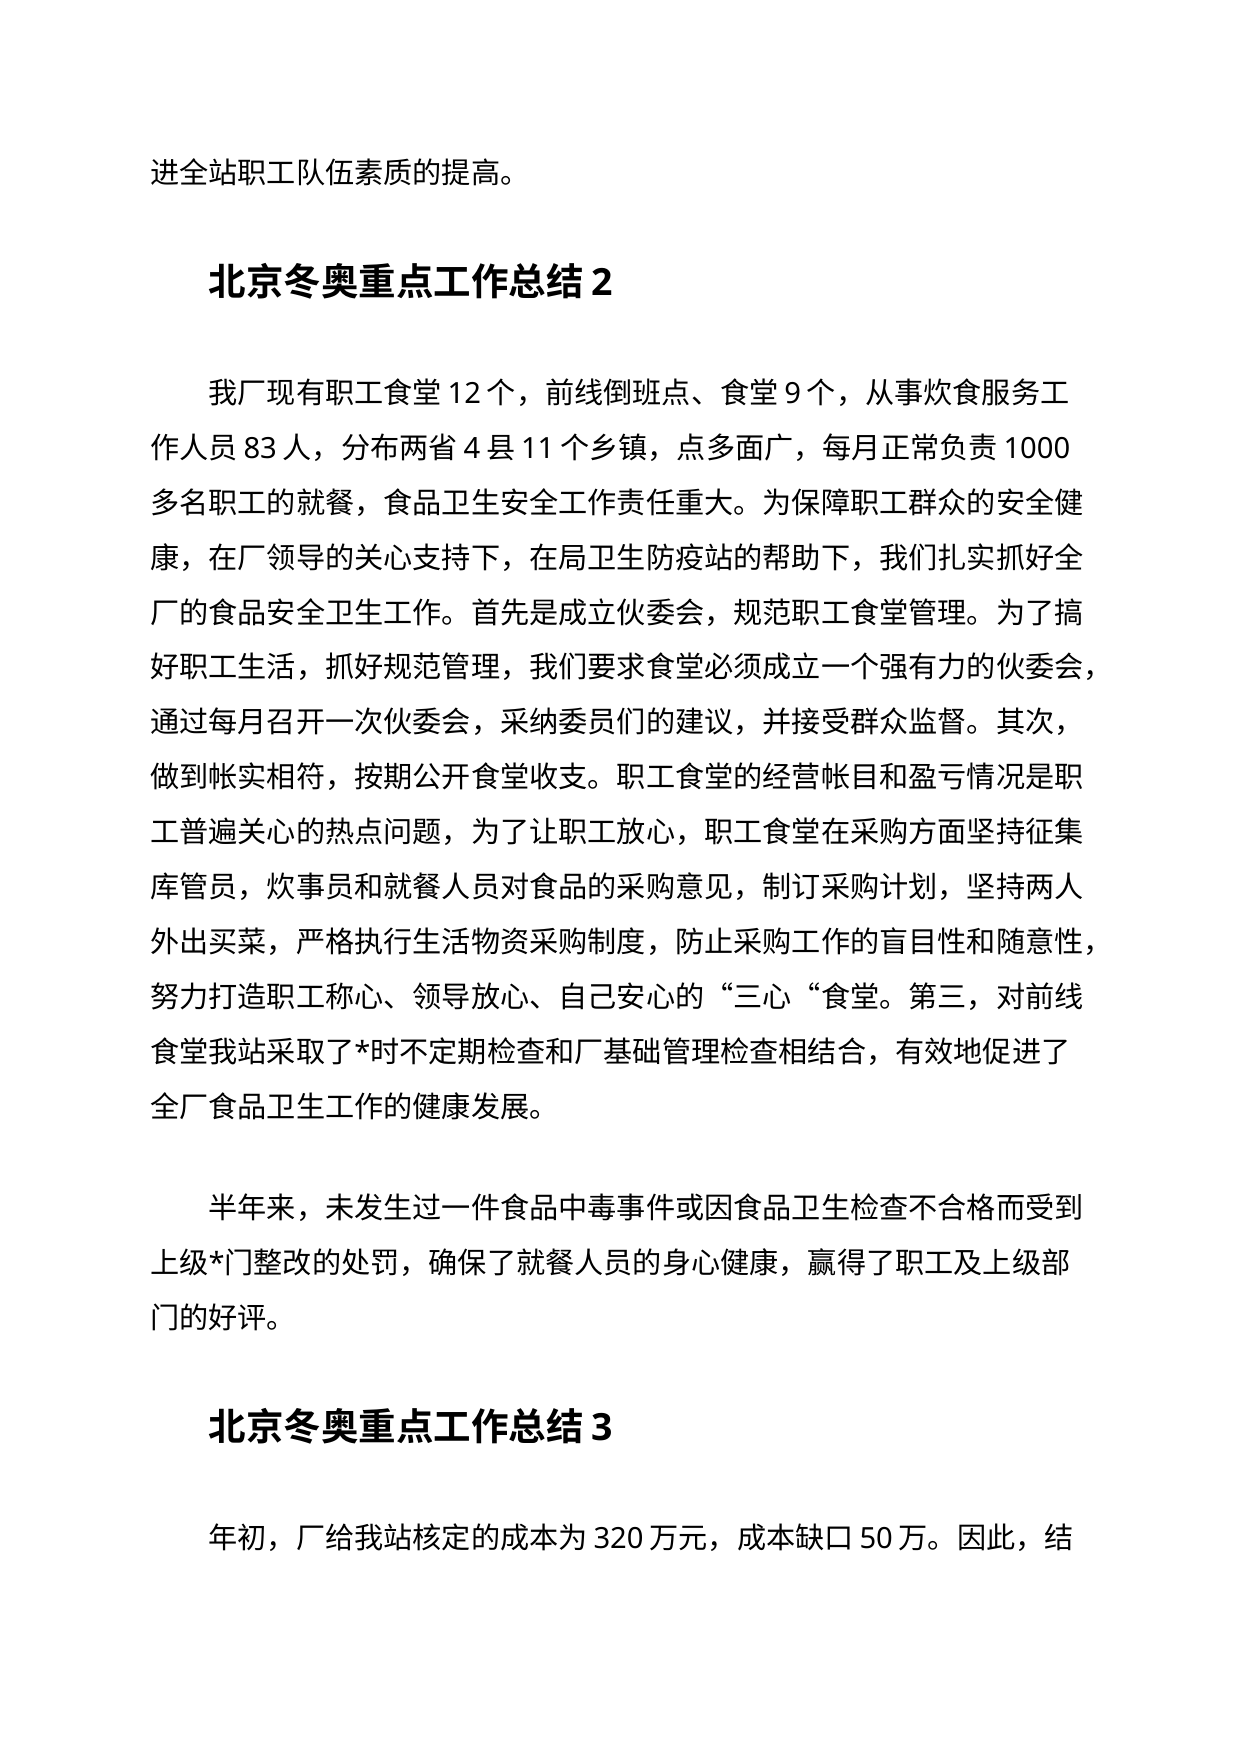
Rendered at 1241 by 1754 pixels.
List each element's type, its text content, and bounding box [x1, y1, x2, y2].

text 半年来，未发生过一件食品中毒事件或因食品卫生检查不合格而受到上级*门整改的处罚，确保了就餐人员的身心健康，赢得了职工及上级部门的好评。 [150, 1185, 1090, 1337]
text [150, 150, 1090, 192]
text 北京冬奥重点工作总结3 [150, 1397, 1090, 1451]
text 我厂现有职工食堂12个，前线倒班点、食堂9个，从事炊食服务工作人员83人，分布两省4县11个乡镇，点多面广，每月正常负责1000多名职工的就餐，食品卫生安全工作责任重大。为保障职工群众的安全健康，在厂领导的关心支持下，在局卫生防疫站的帮助下，我们扎实抓好全厂的食品安全卫生工作。首先是成立伙委会，规范职工食堂管理。为了搞好职工生活，抓好规范管理，我们要求食堂必须成立一个强有力的伙委会，通过每月召开一次伙委会，采纳委员们的建议，并接受群众监督。其次，做到帐实相符，按期公开食堂收支。职工食堂的经营帐目和盈亏情况是职工普遍关心的热点问题，为了让职工放心，职工食堂在采购方面坚持征集库管员，炊事员和就餐人员对食品的采购意见，制订采购计划，坚持两人外出买菜，严格执行生活物资采购制度，防止采购工作的盲目性和随意性，努力打造职工称心、领导放心、自己安心的“三心“食堂。第三，对前线食堂我站采取了*时不定期检查和厂基础管理检查相结合，有效地促进了全厂食品卫生工作的健康发展。 [150, 369, 1090, 1126]
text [150, 1514, 1090, 1557]
text 北京冬奥重点工作总结2 [150, 252, 1090, 306]
